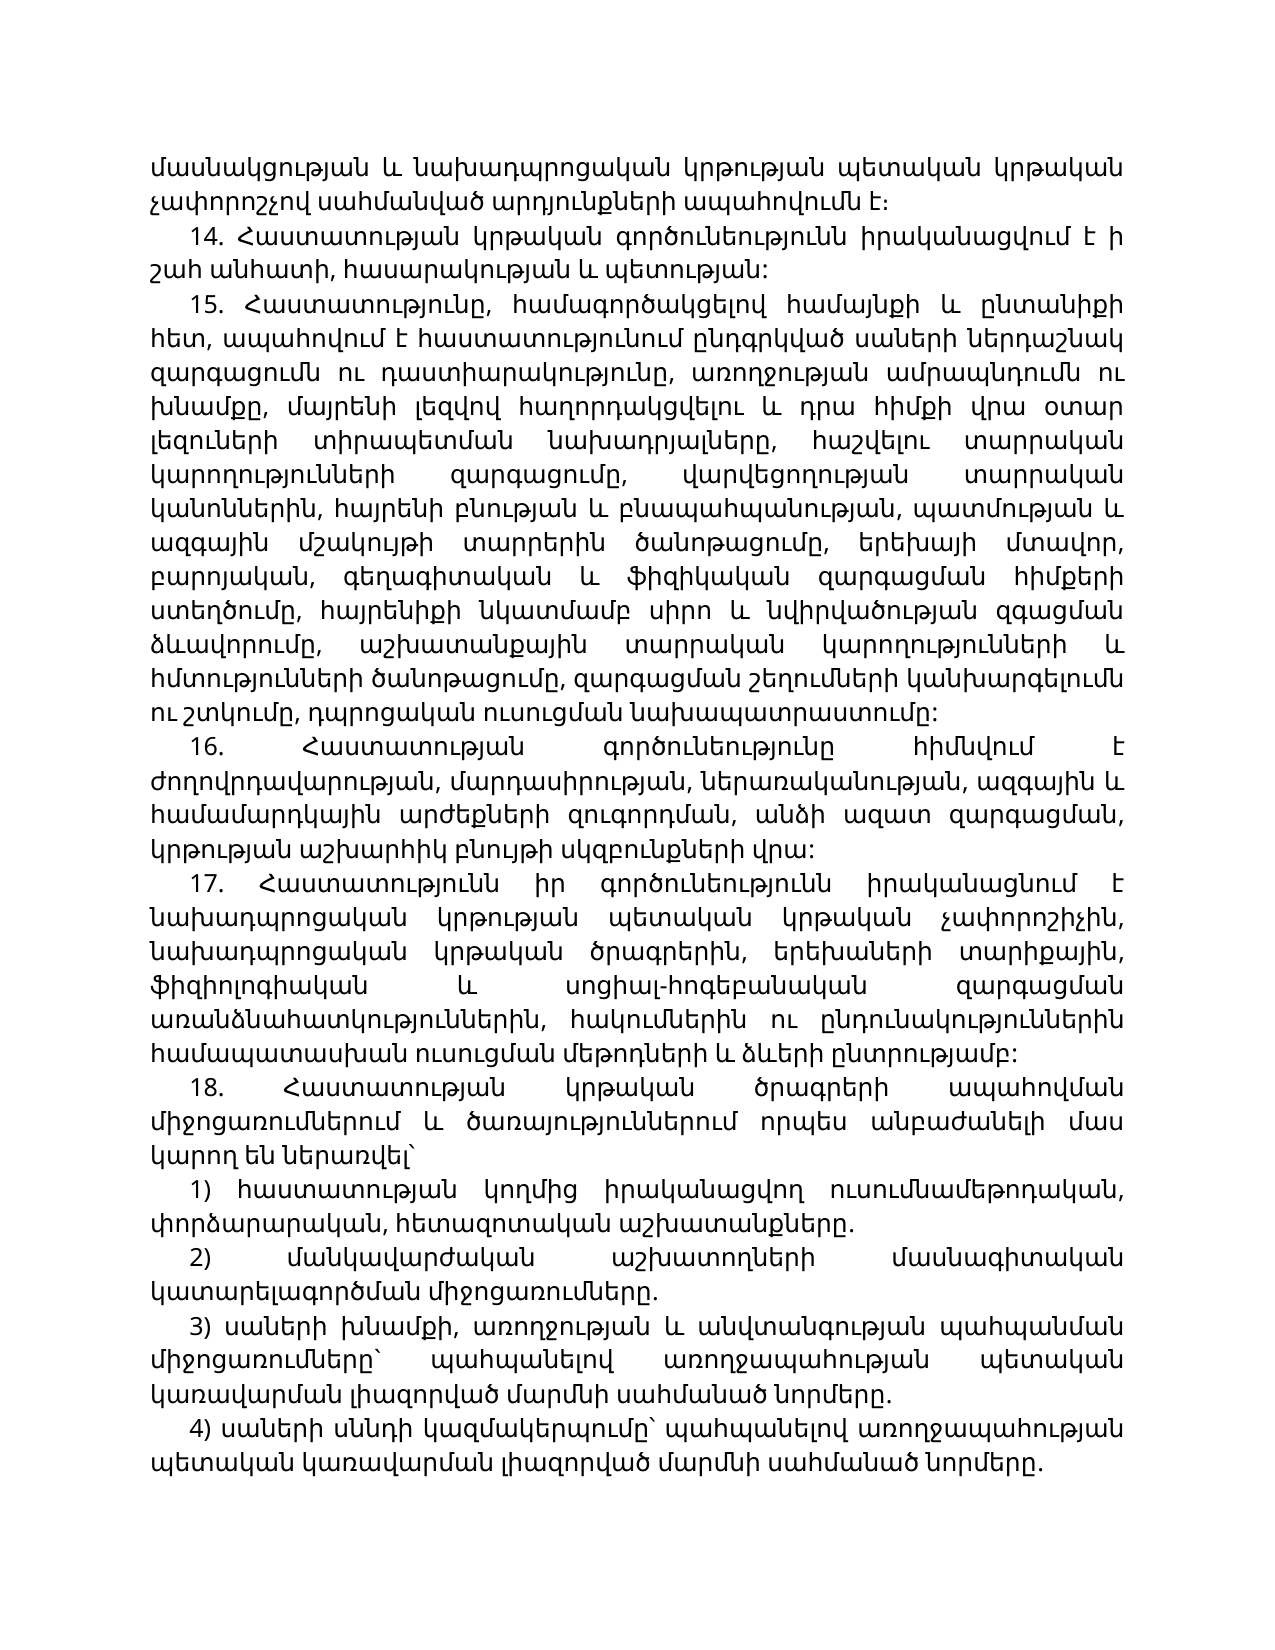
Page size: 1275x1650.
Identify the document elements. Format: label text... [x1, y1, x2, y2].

text 17. Հաստատությունն իր գործունեությունն իրականացնում է նախադպրոցական կրթության պետական կրթական չափորոշիչին, նախադպրոցական կրթական ծրագրերին, երեխաների տարիքային, ֆիզիոլոգիական և սոցիալ-հոգեբանական զարգացման առանձնահատկություններին, հակումներին ու ընդունակություններին համապատասխան ուսուցման մեթոդների և ձևերի ընտրությամբ: [150, 865, 1125, 1070]
text 14. Հաստատության կրթական գործունեությունն իրականացվում է ի շահ անհատի, հասարակության և պետության: [150, 218, 1125, 286]
text 15. Հաստատությունը, համագործակցելով համայնքի և ընտանիքի հետ, ապահովում է հաստատությունում ընդգրկված սաների ներդաշնակ զարգացումն ու դաստիարակությունը, առողջության ամրապնդումն ու խնամքը, մայրենի լեզվով հաղորդակցվելու և դրա հիմքի վրա օտար լեզուների տիրապետման նախադրյալները, հաշվելու տարրական կարողությունների զարգացումը, վարվեցողության տարրական կանոններին, հայրենի բնության և բնապահպանության, պատմության և ազգային մշակույթի տարրերին ծանոթացումը, երեխայի մտավոր, բարոյական, գեղագիտական և ֆիզիկական զարգացման հիմքերի ստեղծումը, հայրենիքի նկատմամբ սիրո և նվիրվածության զգացման ձևավորումը, աշխատանքային տարրական կարողությունների և հմտությունների ծանոթացումը, զարգացման շեղումների կանխարգելումն ու շտկումը, դպրոցական ուսուցման նախապատրաստումը: [150, 286, 1125, 729]
text 16. Հաստատության գործունեությունը հիմնվում է ժողովրդավարության, մարդասիրության, ներառականության, ազգային և համամարդկային արժեքների զուգորդման, անձի ազատ զարգացման, կրթության աշխարհիկ բնույթի սկզբունքների վրա: [150, 729, 1125, 865]
text 3) սաների խնամքի, առողջության և անվտանգության պահպանման միջոցառումները` պահպանելով առողջապահության պետական կառավարման լիազորված մարմնի սահմանած նորմերը. [150, 1308, 1125, 1410]
text 18. Հաստատության կրթական ծրագրերի ապահովման միջոցառումներում և ծառայություններում որպես անբաժանելի մաս կարող են ներառվել՝ [150, 1070, 1125, 1172]
text 2) մանկավարժական աշխատողների մասնագիտական կատարելագործման միջոցառումները. [150, 1240, 1125, 1308]
text 4) սաների սննդի կազմակերպումը՝ պահպանելով առողջապահության պետական կառավարման լիազորված մարմնի սահմանած նորմերը. [150, 1410, 1125, 1478]
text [150, 150, 1125, 218]
text 1) հաստատության կողմից իրականացվող ուսումնամեթոդական, փորձարարական, հետազոտական աշխատանքները. [150, 1172, 1125, 1240]
